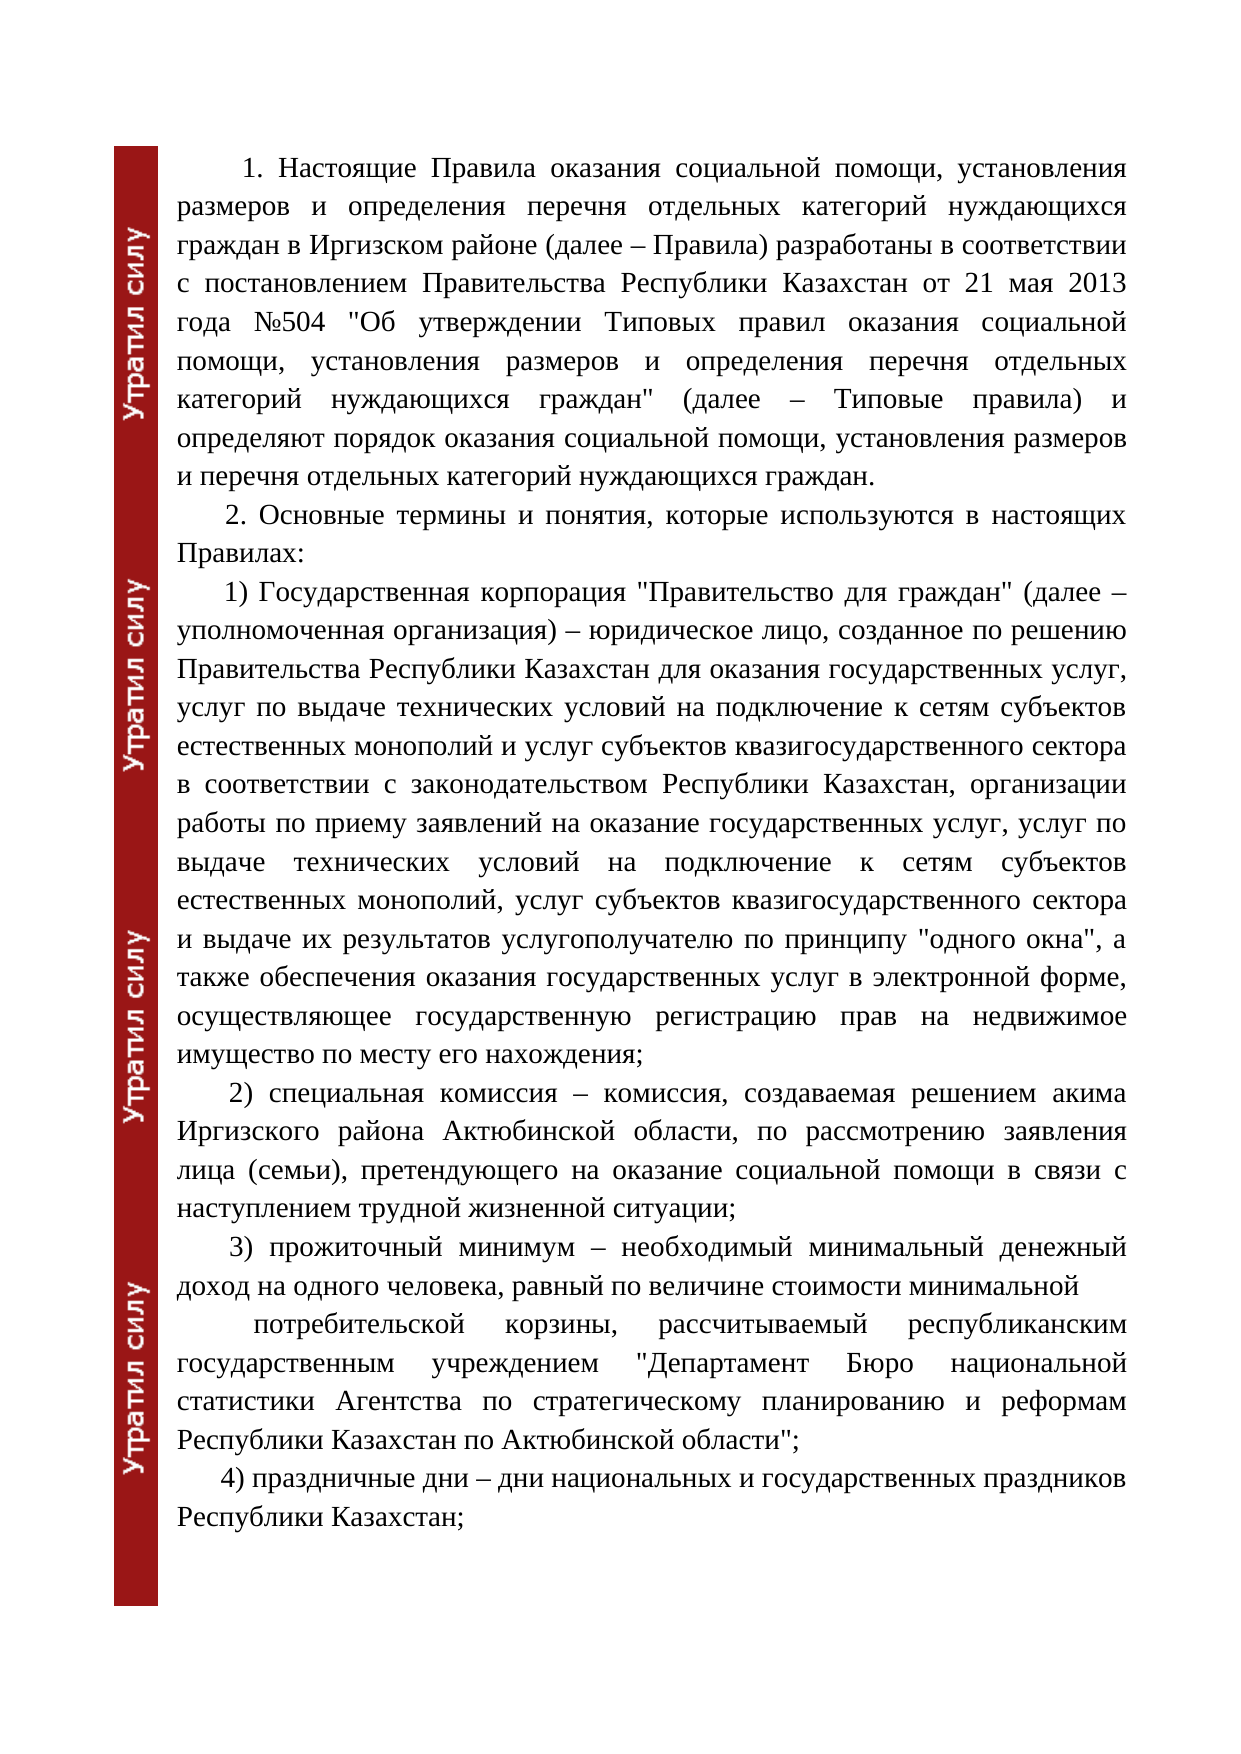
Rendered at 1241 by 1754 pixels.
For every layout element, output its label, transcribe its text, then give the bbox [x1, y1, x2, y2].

picture [114, 569, 158, 574]
picture [114, 1455, 158, 1460]
text 2) специальная комиссия – комиссия, создаваемая решением акима Иргизского района Актюбинской области, по рассмотрению заявления лица (семьи), претендующего на оказание социальной помощи в связи с наступлением трудной жизненной ситуации; [112, 1075, 1128, 1224]
text потребительской корзины, рассчитываемый республиканским государственным учреждением "Департамент Бюро национальной статистики Агентства по стратегическому планированию и реформам Республики Казахстан по Актюбинской области"; [112, 1306, 1128, 1455]
text 4) праздничные дни – дни национальных и государственных праздников Республики Казахстан; [112, 1460, 1128, 1532]
text 1. Настоящие Правила оказания социальной помощи, установления размеров и определения перечня отдельных категорий нуждающихся граждан в Иргизском районе (далее – Правила) разработаны в соответствии с постановлением Правительства Республики Казахстан от 21 мая 2013 года №504 "Об утверждении Типовых правил оказания социальной помощи, установления размеров и определения перечня отдельных категорий нуждающихся граждан" (далее – Типовые правила) и определяют порядок оказания социальной помощи, установления размеров и перечня отдельных категорий нуждающихся граждан. [112, 150, 1128, 492]
text 1) Государственная корпорация "Правительство для граждан" (далее – уполномоченная организация) – юридическое лицо, созданное по решению Правительства Республики Казахстан для оказания государственных услуг, услуг по выдаче технических условий на подключение к сетям субъектов естественных монополий и услуг субъектов квазигосударственного сектора в соответствии с законодательством Республики Казахстан, организации работы по приему заявлений на оказание государственных услуг, услуг по выдаче технических условий на подключение к сетям субъектов естественных монополий, услуг субъектов квазигосударственного сектора и выдаче их результатов услугополучателю по принципу "одного окна", а также обеспечения оказания государственных услуг в электронной форме, осуществляющее государственную регистрацию прав на недвижимое имущество по месту его нахождения; [112, 574, 1128, 1070]
picture [114, 492, 158, 497]
picture [114, 146, 158, 150]
text 2. Основные термины и понятия, которые используются в настоящих Правилах: [112, 497, 1128, 569]
text 3) прожиточный минимум – необходимый минимальный денежный доход на одного человека, равный по величине стоимости минимальной [112, 1229, 1128, 1301]
picture [114, 1532, 158, 1606]
picture [114, 1070, 158, 1075]
picture [114, 1301, 158, 1306]
picture [114, 1224, 158, 1229]
